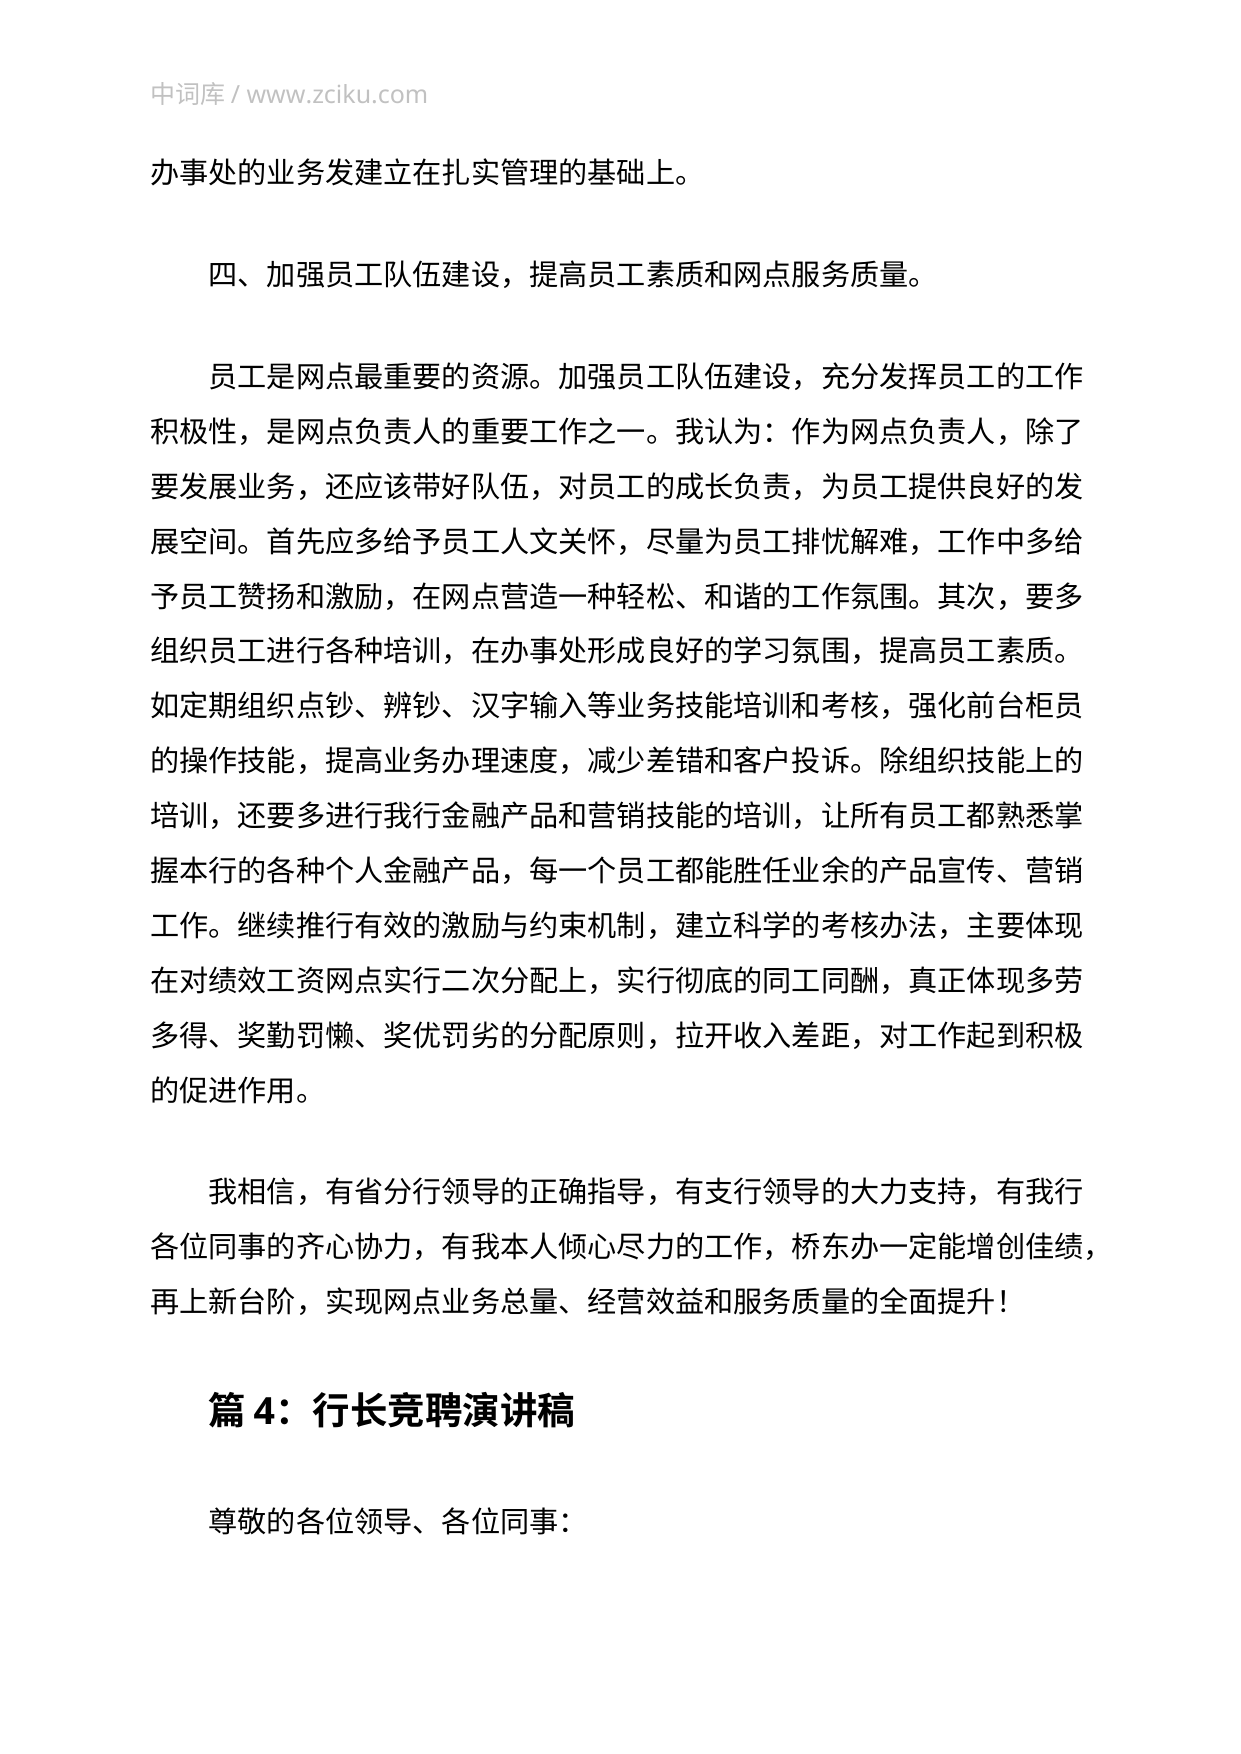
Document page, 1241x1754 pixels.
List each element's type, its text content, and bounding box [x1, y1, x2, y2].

text 四、加强员工队伍建设，提高员工素质和网点服务质量。 [150, 252, 1090, 294]
text 尊敬的各位领导、各位同事： [150, 1498, 1090, 1540]
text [150, 150, 1090, 192]
text 我相信，有省分行领导的正确指导，有支行领导的大力支持，有我行各位同事的齐心协力，有我本人倾心尽力的工作，桥东办一定能增创佳绩，再上新台阶，实现网点业务总量、经营效益和服务质量的全面提升！ [150, 1169, 1090, 1321]
text 篇4：行长竞聘演讲稿 [150, 1381, 1090, 1435]
text 员工是网点最重要的资源。加强员工队伍建设，充分发挥员工的工作积极性，是网点负责人的重要工作之一。我认为：作为网点负责人，除了要发展业务，还应该带好队伍，对员工的成长负责，为员工提供良好的发展空间。首先应多给予员工人文关怀，尽量为员工排忧解难，工作中多给予员工赞扬和激励，在网点营造一种轻松、和谐的工作氛围。其次，要多组织员工进行各种培训，在办事处形成良好的学习氛围，提高员工素质。如定期组织点钞、辨钞、汉字输入等业务技能培训和考核，强化前台柜员的操作技能，提高业务办理速度，减少差错和客户投诉。除组织技能上的培训，还要多进行我行金融产品和营销技能的培训，让所有员工都熟悉掌握本行的各种个人金融产品，每一个员工都能胜任业余的产品宣传、营销工作。继续推行有效的激励与约束机制，建立科学的考核办法，主要体现在对绩效工资网点实行二次分配上，实行彻底的同工同酬，真正体现多劳多得、奖勤罚懒、奖优罚劣的分配原则，拉开收入差距，对工作起到积极的促进作用。 [150, 353, 1090, 1109]
